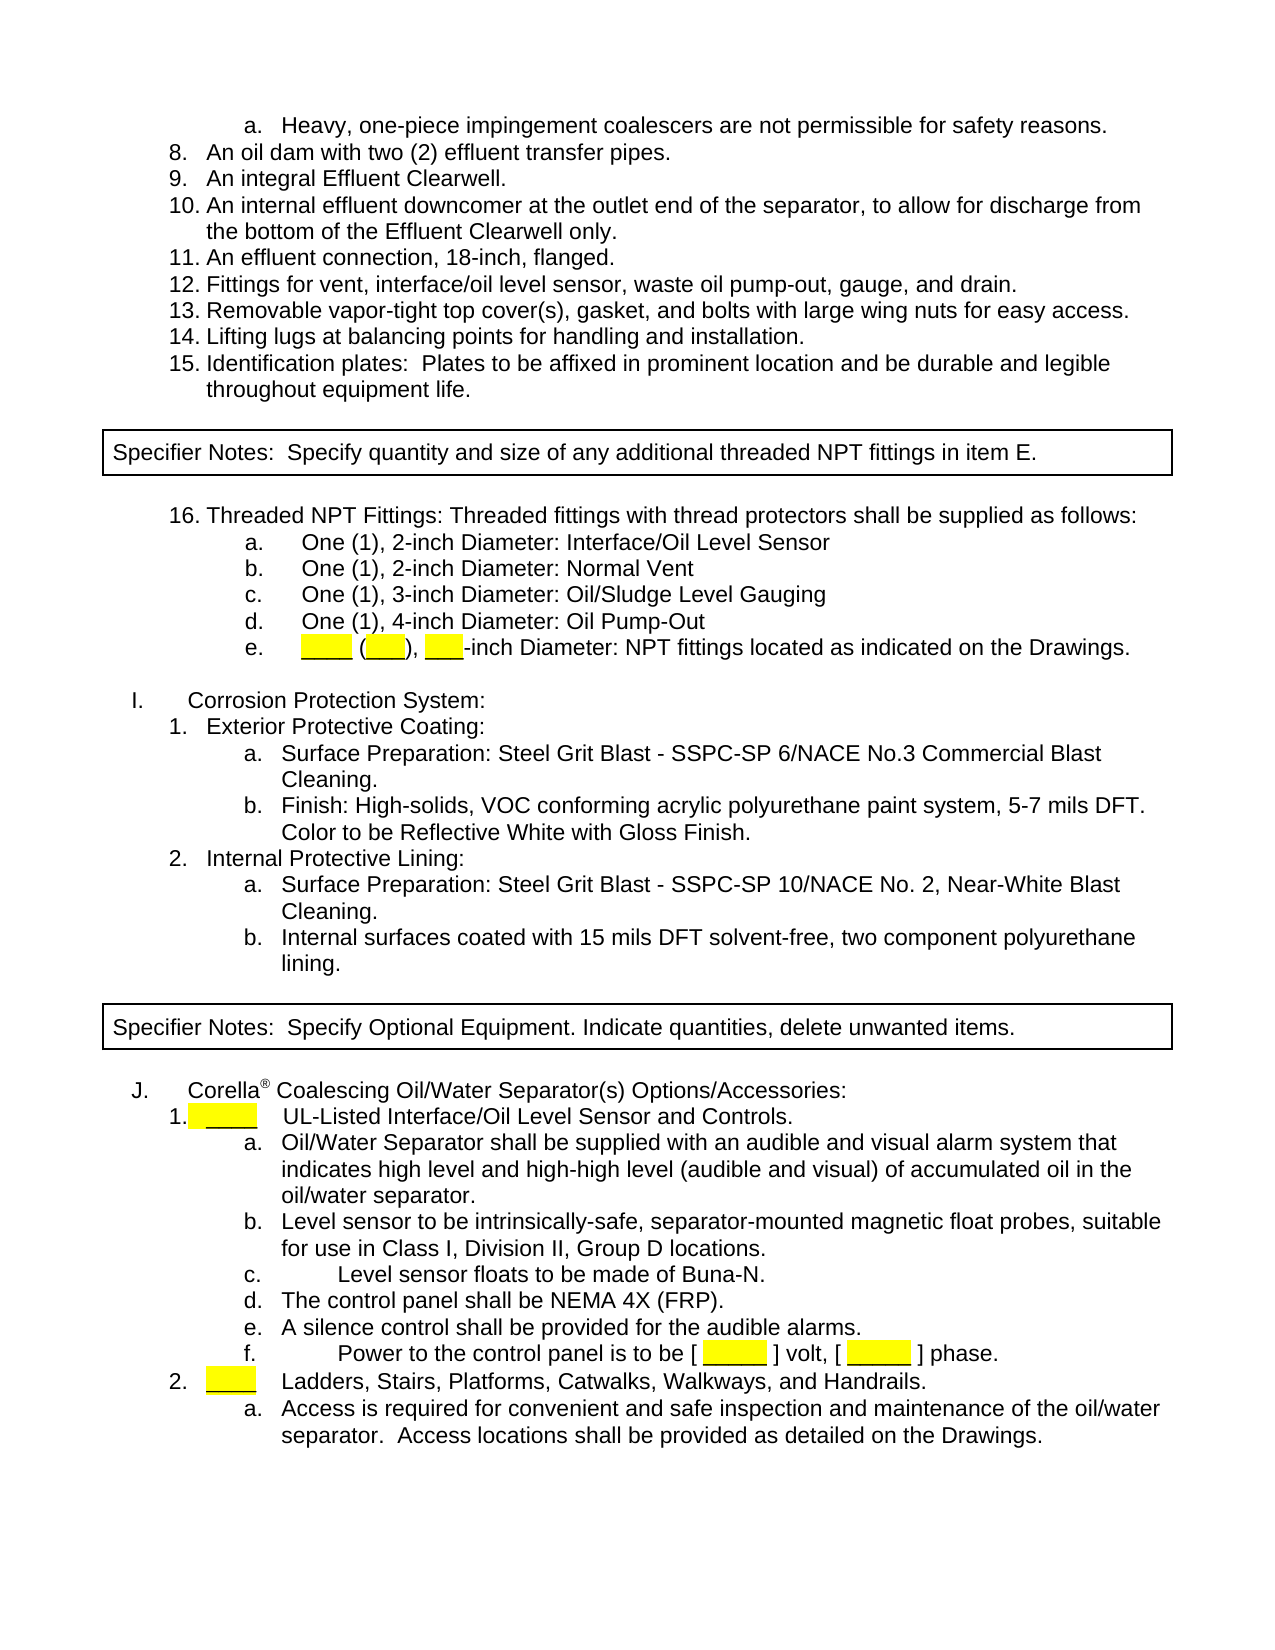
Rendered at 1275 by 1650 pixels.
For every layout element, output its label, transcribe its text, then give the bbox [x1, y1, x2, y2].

list ____ Ladders, Stairs, Platforms, Catwalks, Walkways, and Handrails. [256, 1366, 1162, 1395]
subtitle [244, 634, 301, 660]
list Oil/Water Separator shall be supplied with an audible and visual alarm system that indicates high level and high-high level (audible and visual) of accumulated oil in the oil/water separator. [244, 1129, 1162, 1208]
list ____ UL-Listed Interface/Oil Level Sensor and Controls. [257, 1103, 1162, 1129]
list Surface Preparation: Steel Grit Blast - SSPC-SP 6/NACE No.3 Commercial Blast Cleaning. [244, 739, 1162, 792]
list Level sensor floats to be made of Buna-N. [244, 1261, 1162, 1287]
list Finish: High-solids, VOC conforming acrylic polyurethane paint system, 5-7 mils DFT. Color to be Reflective White with Gloss Finish. [244, 792, 1162, 845]
list Power to the control panel is to be [ _____ ] volt, [ _____ ] phase. [244, 1340, 703, 1366]
subtitle d. One (1), 4-inch Diameter: Oil Pump-Out [244, 608, 1162, 634]
list Power to the control panel is to be [ _____ ] volt, [ _____ ] phase. [911, 1340, 1162, 1366]
list An effluent connection, 18-inch, flanged. [169, 244, 1162, 271]
list An integral Effluent Clearwell. [169, 165, 1162, 192]
text I. Corrosion Protection System: [131, 687, 1162, 713]
text Specifier Notes: Specify quantity and size of any additional threaded NPT fittings in item E. [104, 431, 1171, 474]
list Lifting lugs at balancing points for handling and installation. [169, 323, 1162, 350]
subtitle b. One (1), 2-inch Diameter: Normal Vent [244, 555, 1162, 581]
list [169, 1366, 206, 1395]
list A silence control shall be provided for the audible alarms. [244, 1314, 1162, 1340]
subtitle Access is required for convenient and safe inspection and maintenance of the oil/water separator. Access locations shall be provided as detailed on the Drawings. [244, 1395, 1162, 1448]
list Threaded NPT Fittings: Threaded fittings with thread protectors shall be supplied as follows: [169, 502, 1162, 529]
subtitle a. One (1), 2-inch Diameter: Interface/Oil Level Sensor [244, 529, 1162, 555]
text Specifier Notes: Specify Optional Equipment. Indicate quantities, delete unwanted items. [104, 1005, 1171, 1048]
list Internal surfaces coated with 15 mils DFT solvent-free, two component polyurethane lining. [244, 924, 1162, 977]
text J. Corella® Coalescing Oil/Water Separator(s) Options/Accessories: [131, 1077, 1162, 1103]
list Removable vapor-tight top cover(s), gasket, and bolts with large wing nuts for easy access. [169, 297, 1162, 323]
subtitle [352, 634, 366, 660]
list Fittings for vent, interface/oil level sensor, waste oil pump-out, gauge, and drain. [169, 271, 1162, 297]
list The control panel shall be NEMA 4X (FRP). [244, 1287, 1162, 1314]
list Internal Protective Lining: [169, 845, 1162, 871]
list Surface Preparation: Steel Grit Blast - SSPC-SP 10/NACE No. 2, Near-White Blast Cleaning. [244, 871, 1162, 924]
list An oil dam with two (2) effluent transfer pipes. [169, 139, 1162, 165]
list An internal effluent downcomer at the outlet end of the separator, to allow for discharge from the bottom of the Effluent Clearwell only. [169, 192, 1162, 244]
subtitle e. ____ (___), ___-inch Diameter: NPT fittings located as indicated on the Drawings. [463, 634, 1162, 660]
subtitle c. One (1), 3-inch Diameter: Oil/Sludge Level Gauging [244, 581, 1162, 608]
list Identification plates: Plates to be affixed in prominent location and be durable and legible throughout equipment life. [169, 350, 1162, 402]
list Level sensor to be intrinsically-safe, separator-mounted magnetic float probes, suitable for use in Class I, Division II, Group D locations. [244, 1208, 1162, 1261]
list Exterior Protective Coating: [169, 713, 1162, 739]
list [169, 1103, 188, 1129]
list Heavy, one-piece impingement coalescers are not permissible for safety reasons. [244, 112, 1162, 139]
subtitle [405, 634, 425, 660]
